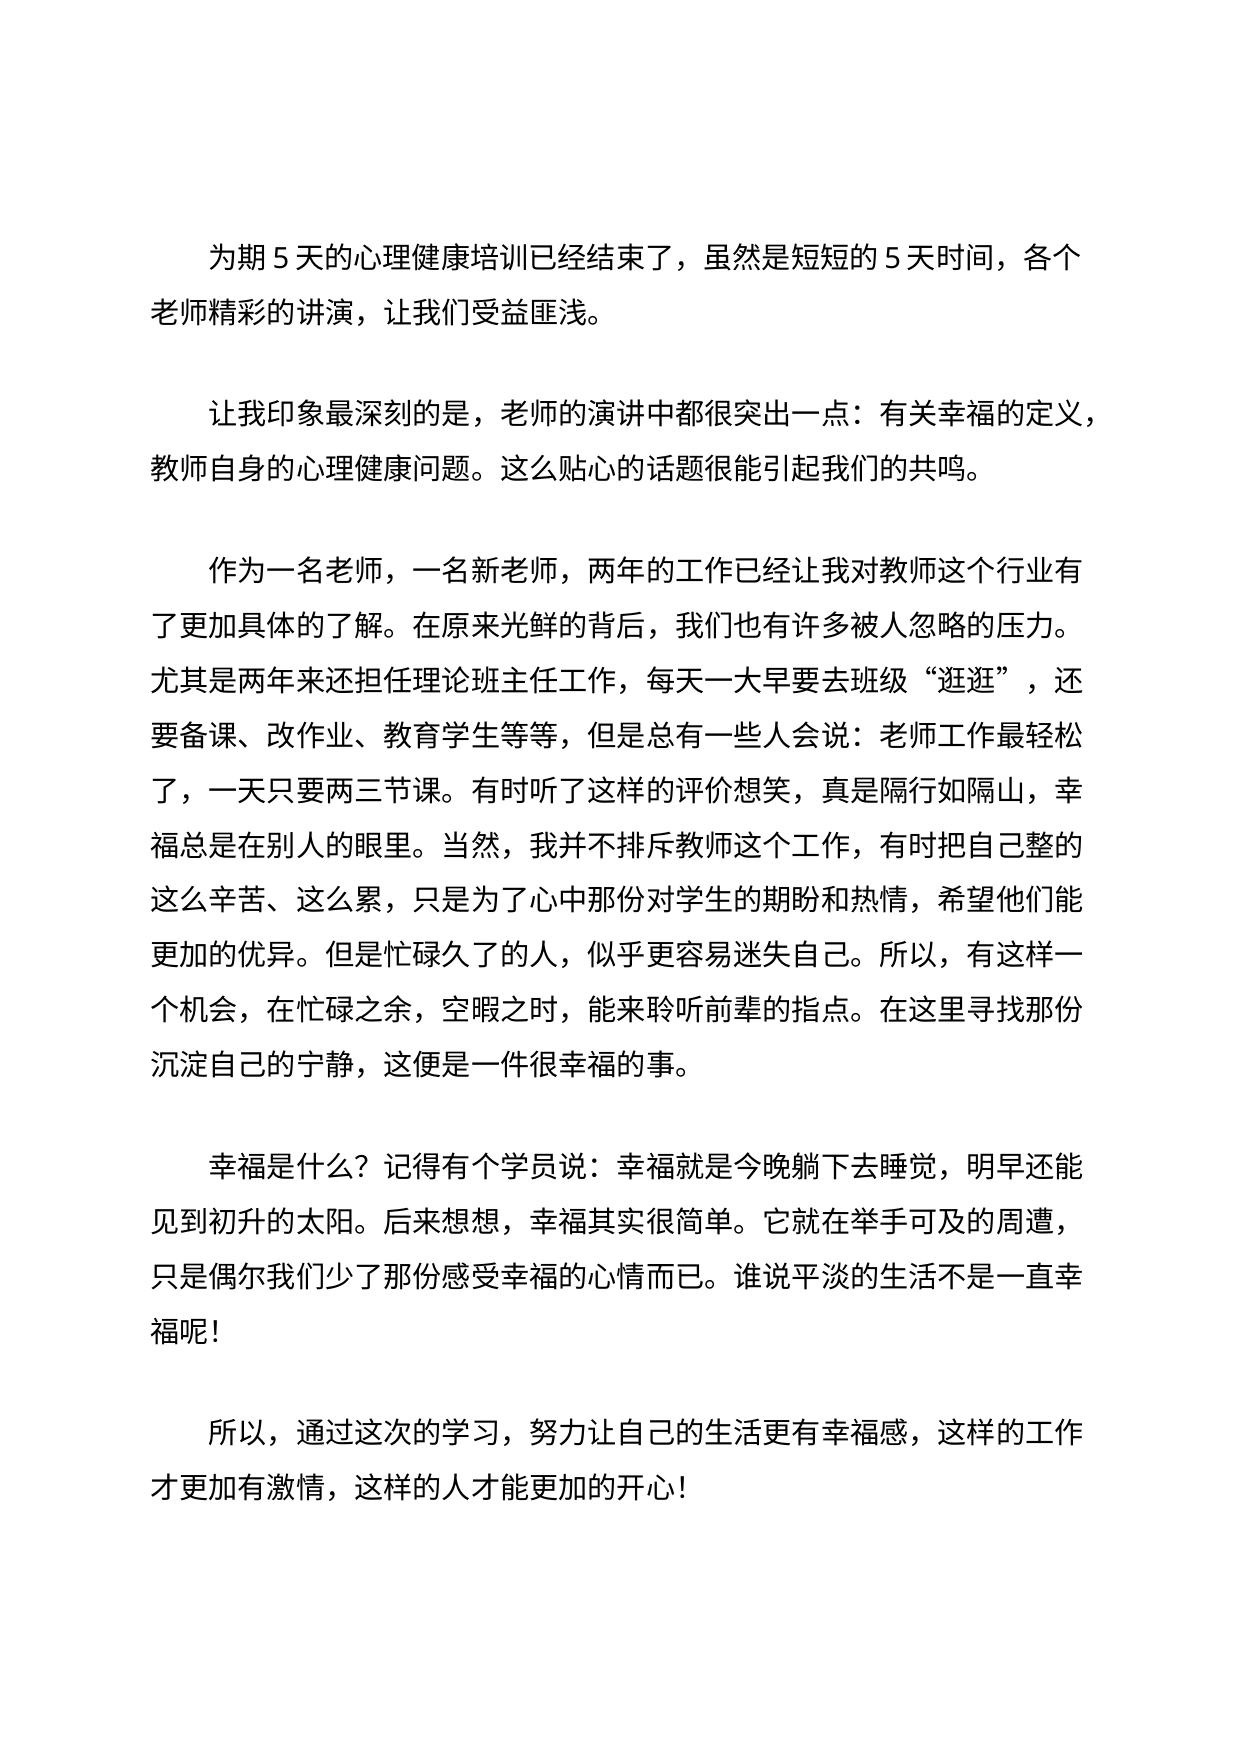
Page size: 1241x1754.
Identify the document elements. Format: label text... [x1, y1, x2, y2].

text 所以，通过这次的学习，努力让自己的生活更有幸福感，这样的工作才更加有激情，这样的人才能更加的开心！ [150, 1410, 1090, 1507]
text 让我印象最深刻的是，老师的演讲中都很突出一点：有关幸福的定义，教师自身的心理健康问题。这么贴心的话题很能引起我们的共鸣。 [150, 391, 1090, 488]
text 幸福是什么？记得有个学员说：幸福就是今晚躺下去睡觉，明早还能见到初升的太阳。后来想想，幸福其实很简单。它就在举手可及的周遭，只是偶尔我们少了那份感受幸福的心情而已。谁说平淡的生活不是一直幸福呢！ [150, 1143, 1090, 1350]
text 为期5天的心理健康培训已经结束了，虽然是短短的5天时间，各个老师精彩的讲演，让我们受益匪浅。 [150, 234, 1090, 331]
text 作为一名老师，一名新老师，两年的工作已经让我对教师这个行业有了更加具体的了解。在原来光鲜的背后，我们也有许多被人忽略的压力。尤其是两年来还担任理论班主任工作，每天一大早要去班级“逛逛”，还要备课、改作业、教育学生等等，但是总有一些人会说：老师工作最轻松了，一天只要两三节课。有时听了这样的评价想笑，真是隔行如隔山，幸福总是在别人的眼里。当然，我并不排斥教师这个工作，有时把自己整的这么辛苦、这么累，只是为了心中那份对学生的期盼和热情，希望他们能更加的优异。但是忙碌久了的人，似乎更容易迷失自己。所以，有这样一个机会，在忙碌之余，空暇之时，能来聆听前辈的指点。在这里寻找那份沉淀自己的宁静，这便是一件很幸福的事。 [150, 548, 1090, 1084]
